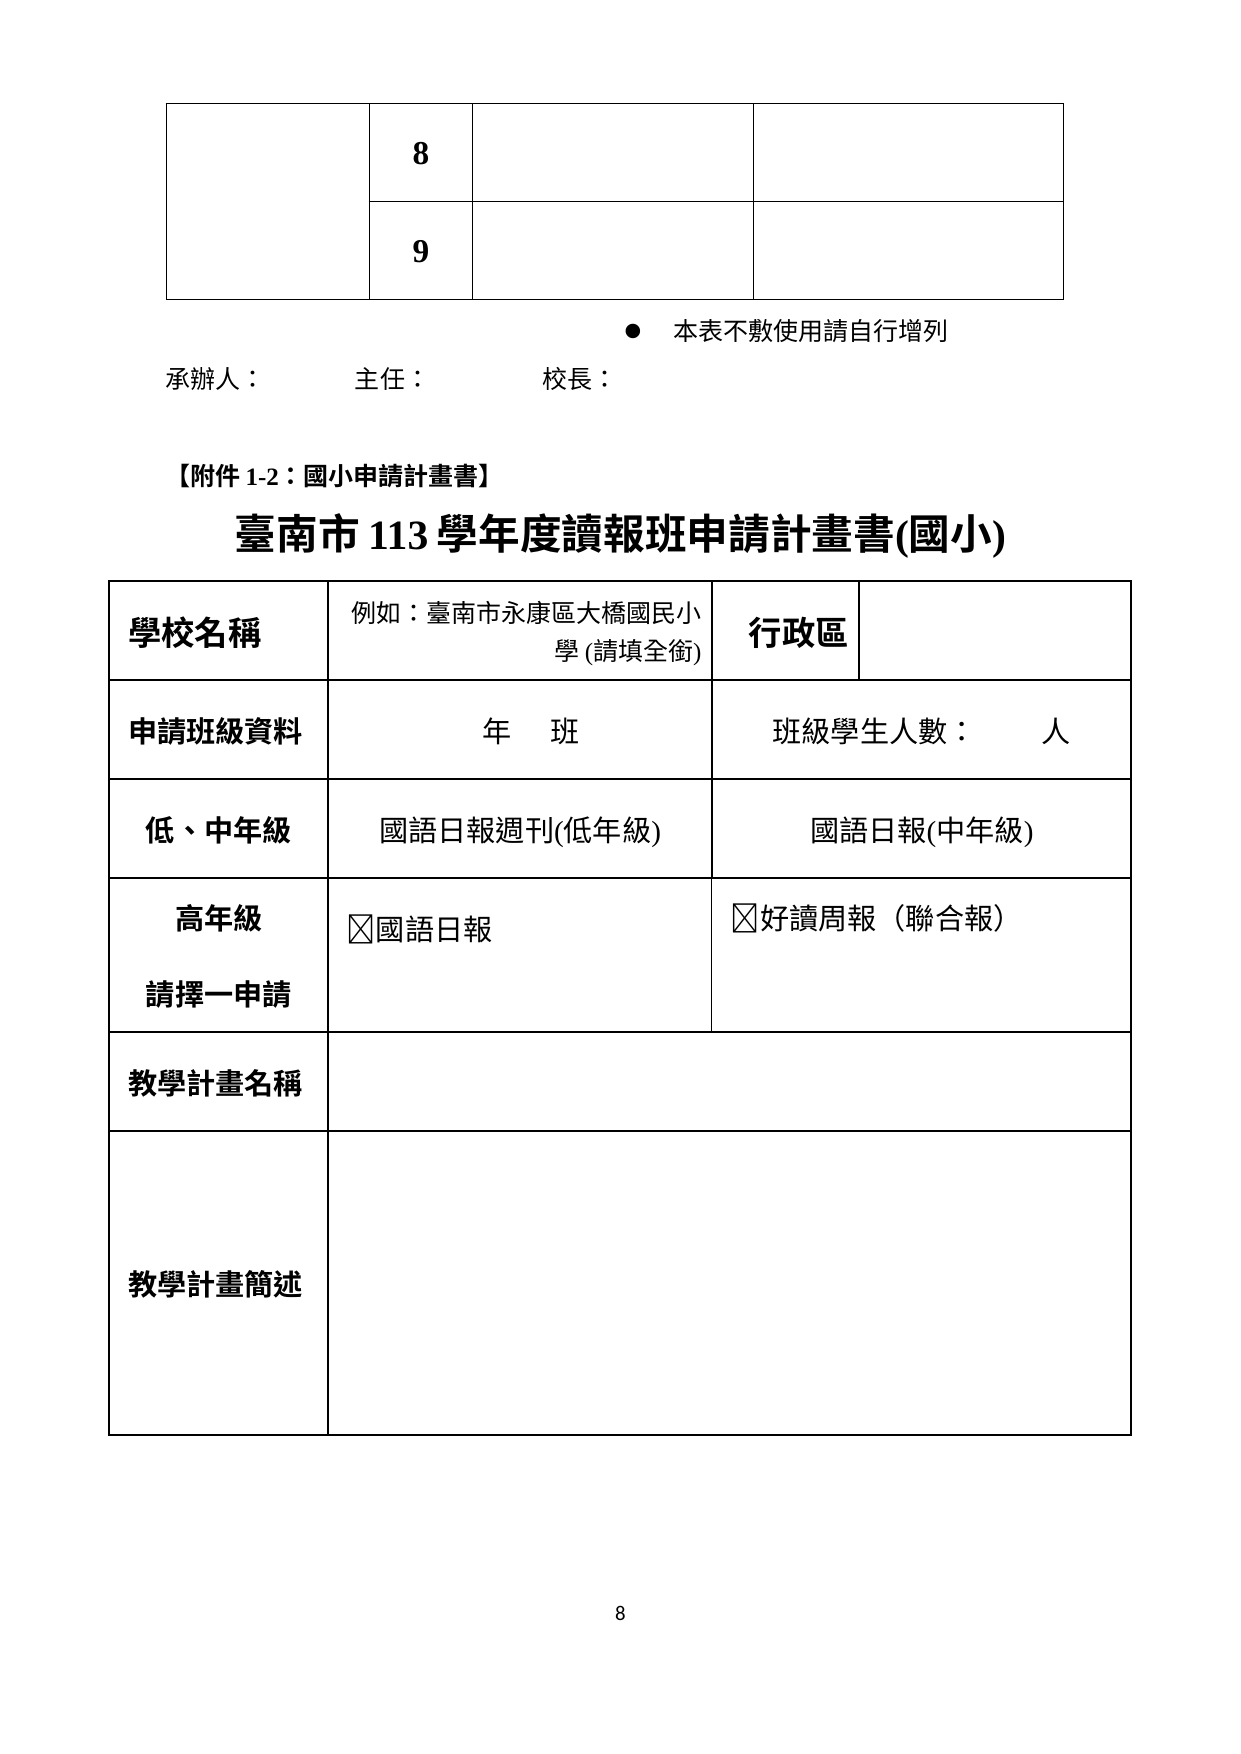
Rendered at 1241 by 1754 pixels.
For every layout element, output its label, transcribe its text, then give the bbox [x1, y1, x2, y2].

table_cell [473, 104, 753, 201]
text 【附件1-2：國小申請計畫書】 [165, 455, 1075, 493]
table_cell 班級學生人數： 人 [713, 681, 1130, 778]
table_cell 國語日報週刊(低年級) [329, 780, 711, 877]
table_cell 申請班級資料 [110, 681, 327, 778]
table_header 例如：臺南市永康區大橋國民小學 (請填全銜) [329, 582, 711, 679]
table_cell 高年級 請擇一申請 [110, 879, 327, 1031]
text 臺南市113學年度讀報班申請計畫書(國小) [165, 493, 1075, 569]
table_header [860, 582, 1130, 679]
table_cell [754, 202, 1063, 299]
table_header 學校名稱 [110, 582, 327, 679]
table_cell [329, 1132, 1130, 1433]
table_cell 低、中年級 [110, 780, 327, 877]
table_cell 國語日報(中年級) [713, 780, 1130, 877]
table_cell [473, 202, 753, 299]
list 本表不敷使用請自行增列 [623, 310, 1112, 348]
table_cell [329, 1033, 1130, 1130]
table_cell [754, 104, 1063, 201]
table_cell 好讀周報（聯合報） [712, 879, 1130, 1031]
table_cell 8 [370, 104, 472, 201]
table_header 行政區 [713, 582, 858, 679]
table_cell 教學計畫名稱 [110, 1033, 327, 1130]
table_cell 年 班 [329, 681, 711, 778]
text 承辦人： 主任： 校長： [165, 358, 1112, 397]
table_cell 國語日報 [329, 879, 711, 1031]
table_cell 教學計畫簡述 [110, 1132, 327, 1433]
table_cell 9 [370, 202, 472, 299]
